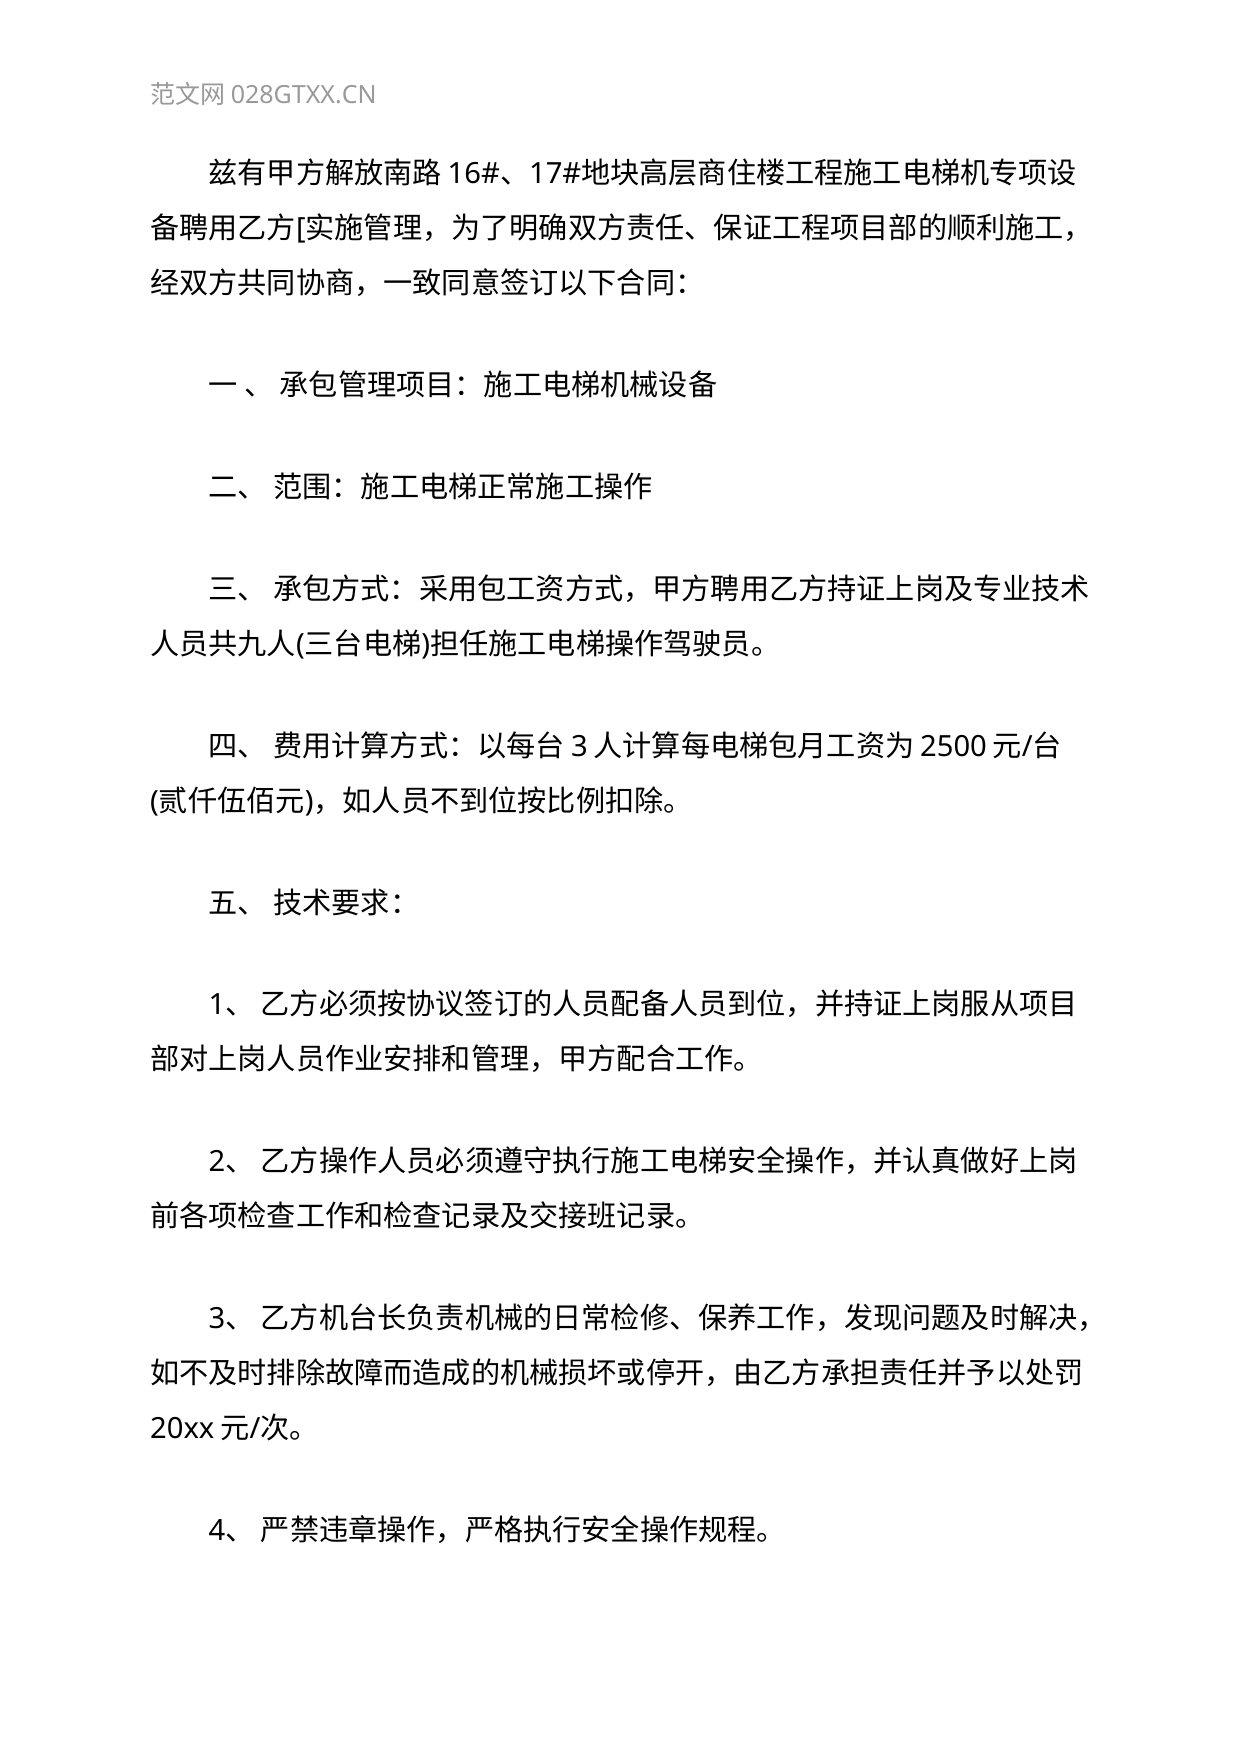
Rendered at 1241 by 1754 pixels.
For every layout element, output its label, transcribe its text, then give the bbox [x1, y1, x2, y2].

text 二、 范围：施工电梯正常施工操作 [150, 463, 1090, 506]
text 一 、 承包管理项目：施工电梯机械设备 [150, 362, 1090, 404]
text 3、 乙方机台长负责机械的日常检修、保养工作，发现问题及时解决，如不及时排除故障而造成的机械损坏或停开，由乙方承担责任并予以处罚20xx元/次。 [150, 1294, 1090, 1447]
text 五、 技术要求： [150, 879, 1090, 921]
text 兹有甲方解放南路16#、17#地块高层商住楼工程施工电梯机专项设备聘用乙方[实施管理，为了明确双方责任、保证工程项目部的顺利施工，经双方共同协商，一致同意签订以下合同： [150, 150, 1090, 302]
text 四、 费用计算方式：以每台3人计算每电梯包月工资为2500元/台(贰仟伍佰元)，如人员不到位按比例扣除。 [150, 722, 1090, 819]
text 1、 乙方必须按协议签订的人员配备人员到位，并持证上岗服从项目部对上岗人员作业安排和管理，甲方配合工作。 [150, 981, 1090, 1078]
text 三、 承包方式：采用包工资方式，甲方聘用乙方持证上岗及专业技术人员共九人(三台电梯)担任施工电梯操作驾驶员。 [150, 565, 1090, 663]
text 4、 严禁违章操作，严格执行安全操作规程。 [150, 1506, 1090, 1549]
text 2、 乙方操作人员必须遵守执行施工电梯安全操作，并认真做好上岗前各项检查工作和检查记录及交接班记录。 [150, 1138, 1090, 1235]
